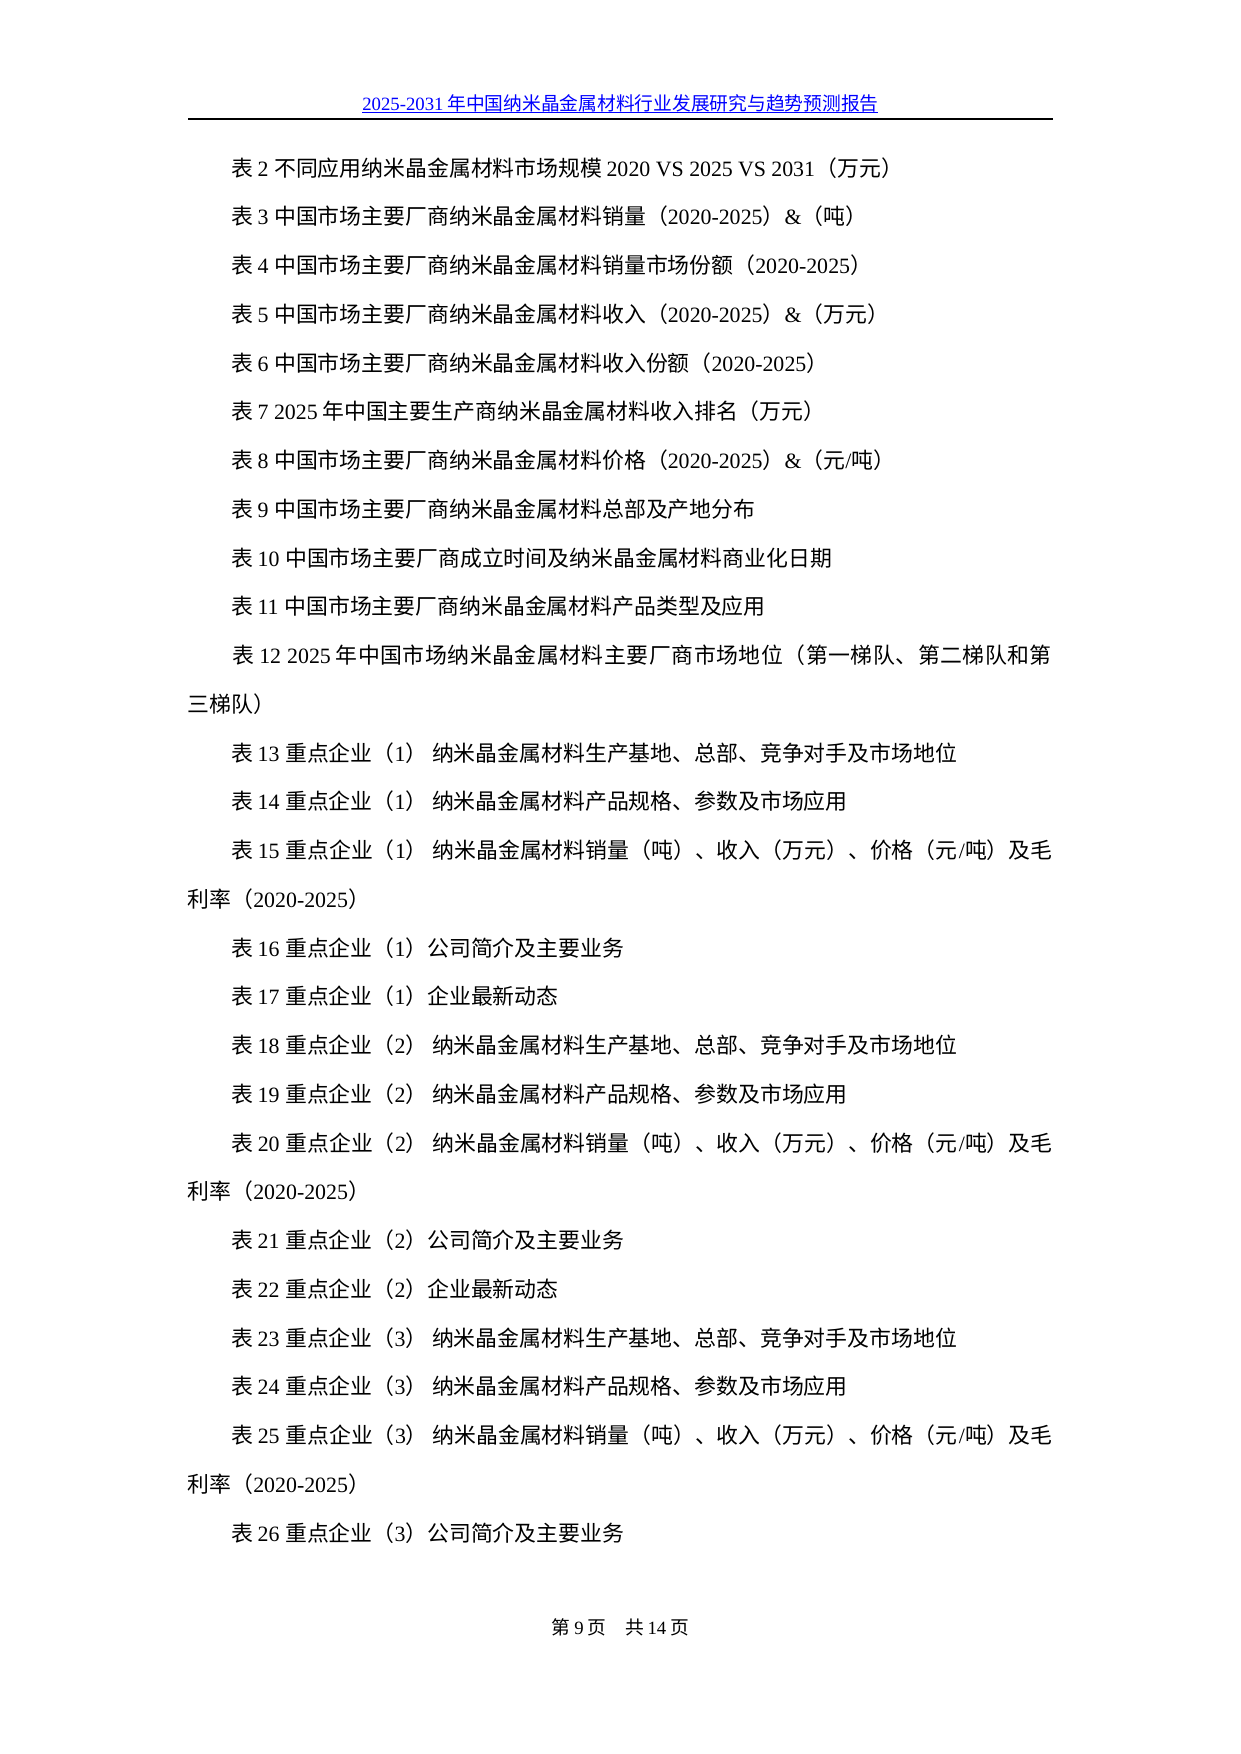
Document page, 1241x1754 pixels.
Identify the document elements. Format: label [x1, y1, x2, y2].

text [187, 150, 1053, 1548]
